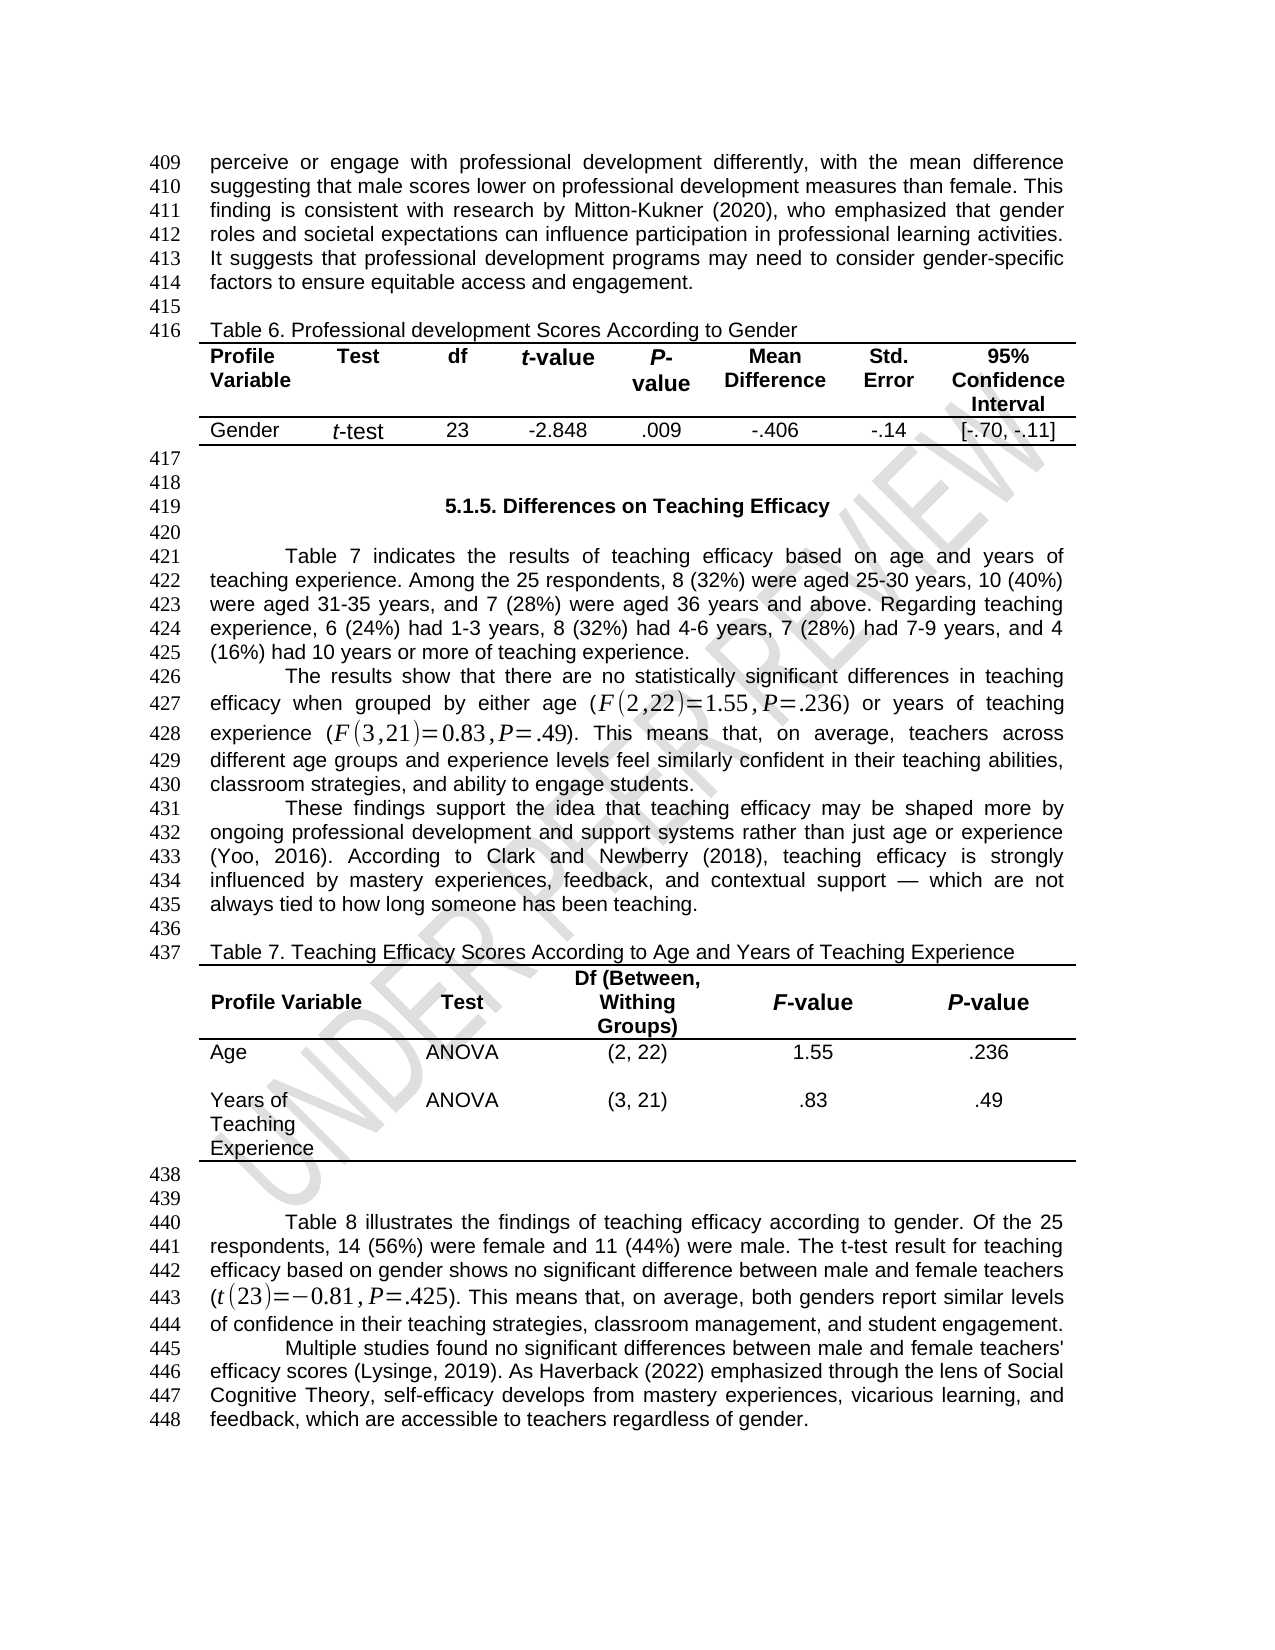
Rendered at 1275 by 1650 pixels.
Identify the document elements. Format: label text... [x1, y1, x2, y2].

table_cell .236 [901, 1040, 1076, 1088]
text Table 7. Teaching Efficacy Scores According to Age and Years of Teaching Experience [210, 940, 1065, 964]
table_cell Years of Teaching Experience [199, 1088, 374, 1159]
table_cell -.406 [713, 418, 837, 444]
text Table 6. Professional development Scores According to Gender [210, 318, 1065, 342]
table_header Mean Difference [713, 344, 837, 416]
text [210, 150, 1065, 294]
table_cell (3, 21) [550, 1088, 725, 1159]
table_header Test [374, 966, 550, 1038]
text These findings support the idea that teaching efficacy may be shaped more by ongoing professional development and support systems rather than just age or experience (Yoo, 2016). According to Clark and Newberry (2018), teaching efficacy is strongly influenced by mastery experiences, feedback, and contextual support — which are not always tied to how long someone has been teaching. [210, 796, 1065, 916]
table_header P-value [901, 966, 1076, 1038]
text 5.1.5. Differences on Teaching Efficacy [210, 494, 1065, 518]
table_cell ANOVA [374, 1088, 550, 1159]
table_cell Age [199, 1040, 374, 1088]
table_cell t-test [307, 418, 409, 444]
table_header t-value [506, 344, 609, 416]
table_cell -2.848 [506, 418, 609, 444]
text The results show that there are no statistically significant differences in teaching efficacy when grouped by either age () or years of teaching experience (). This means that, on average, teachers across different age groups and experience levels feel similarly confident in their teaching abilities, classroom strategies, and ability to engage students. [210, 664, 1065, 796]
table_header F-value [725, 966, 901, 1038]
table_cell .49 [901, 1088, 1076, 1159]
table_cell ANOVA [374, 1040, 550, 1088]
text Table 7 indicates the results of teaching efficacy based on age and years of teaching experience. Among the 25 respondents, 8 (32%) were aged 25-30 years, 10 (40%) were aged 31-35 years, and 7 (28%) were aged 36 years and above. Regarding teaching experience, 6 (24%) had 1-3 years, 8 (32%) had 4-6 years, 7 (28%) had 7-9 years, and 4 (16%) had 10 years or more of teaching experience. [210, 544, 1065, 664]
table_cell -.14 [837, 418, 940, 444]
table_cell Gender [199, 418, 307, 444]
table_header df [409, 344, 506, 416]
table_header 95% Confidence Interval [940, 344, 1076, 416]
table_cell .83 [725, 1088, 901, 1159]
table_cell (2, 22) [550, 1040, 725, 1088]
table_header Profile Variable [199, 966, 374, 1038]
table_header Test [307, 344, 409, 416]
table_cell [-.70, -.11] [940, 418, 1076, 444]
table_header Df (Between, Withing Groups) [550, 966, 725, 1038]
text Table 8 illustrates the findings of teaching efficacy according to gender. Of the 25 respondents, 14 (56%) were female and 11 (44%) were male. The t-test result for teaching efficacy based on gender shows no significant difference between male and female teachers (). This means that, on average, both genders report similar levels of confidence in their teaching strategies, classroom management, and student engagement. [210, 1209, 1065, 1335]
table_cell .009 [610, 418, 713, 444]
text Multiple studies found no significant differences between male and female teachers' efficacy scores (Lysinge, 2019). As Haverback (2022) emphasized through the lens of Social Cognitive Theory, self-efficacy develops from mastery experiences, vicarious learning, and feedback, which are accessible to teachers regardless of gender. [210, 1335, 1065, 1431]
table_cell 1.55 [725, 1040, 901, 1088]
table_header Profile Variable [199, 344, 307, 416]
table_header P-value [610, 344, 713, 416]
table_header Std. Error [837, 344, 940, 416]
table_cell 23 [409, 418, 506, 444]
